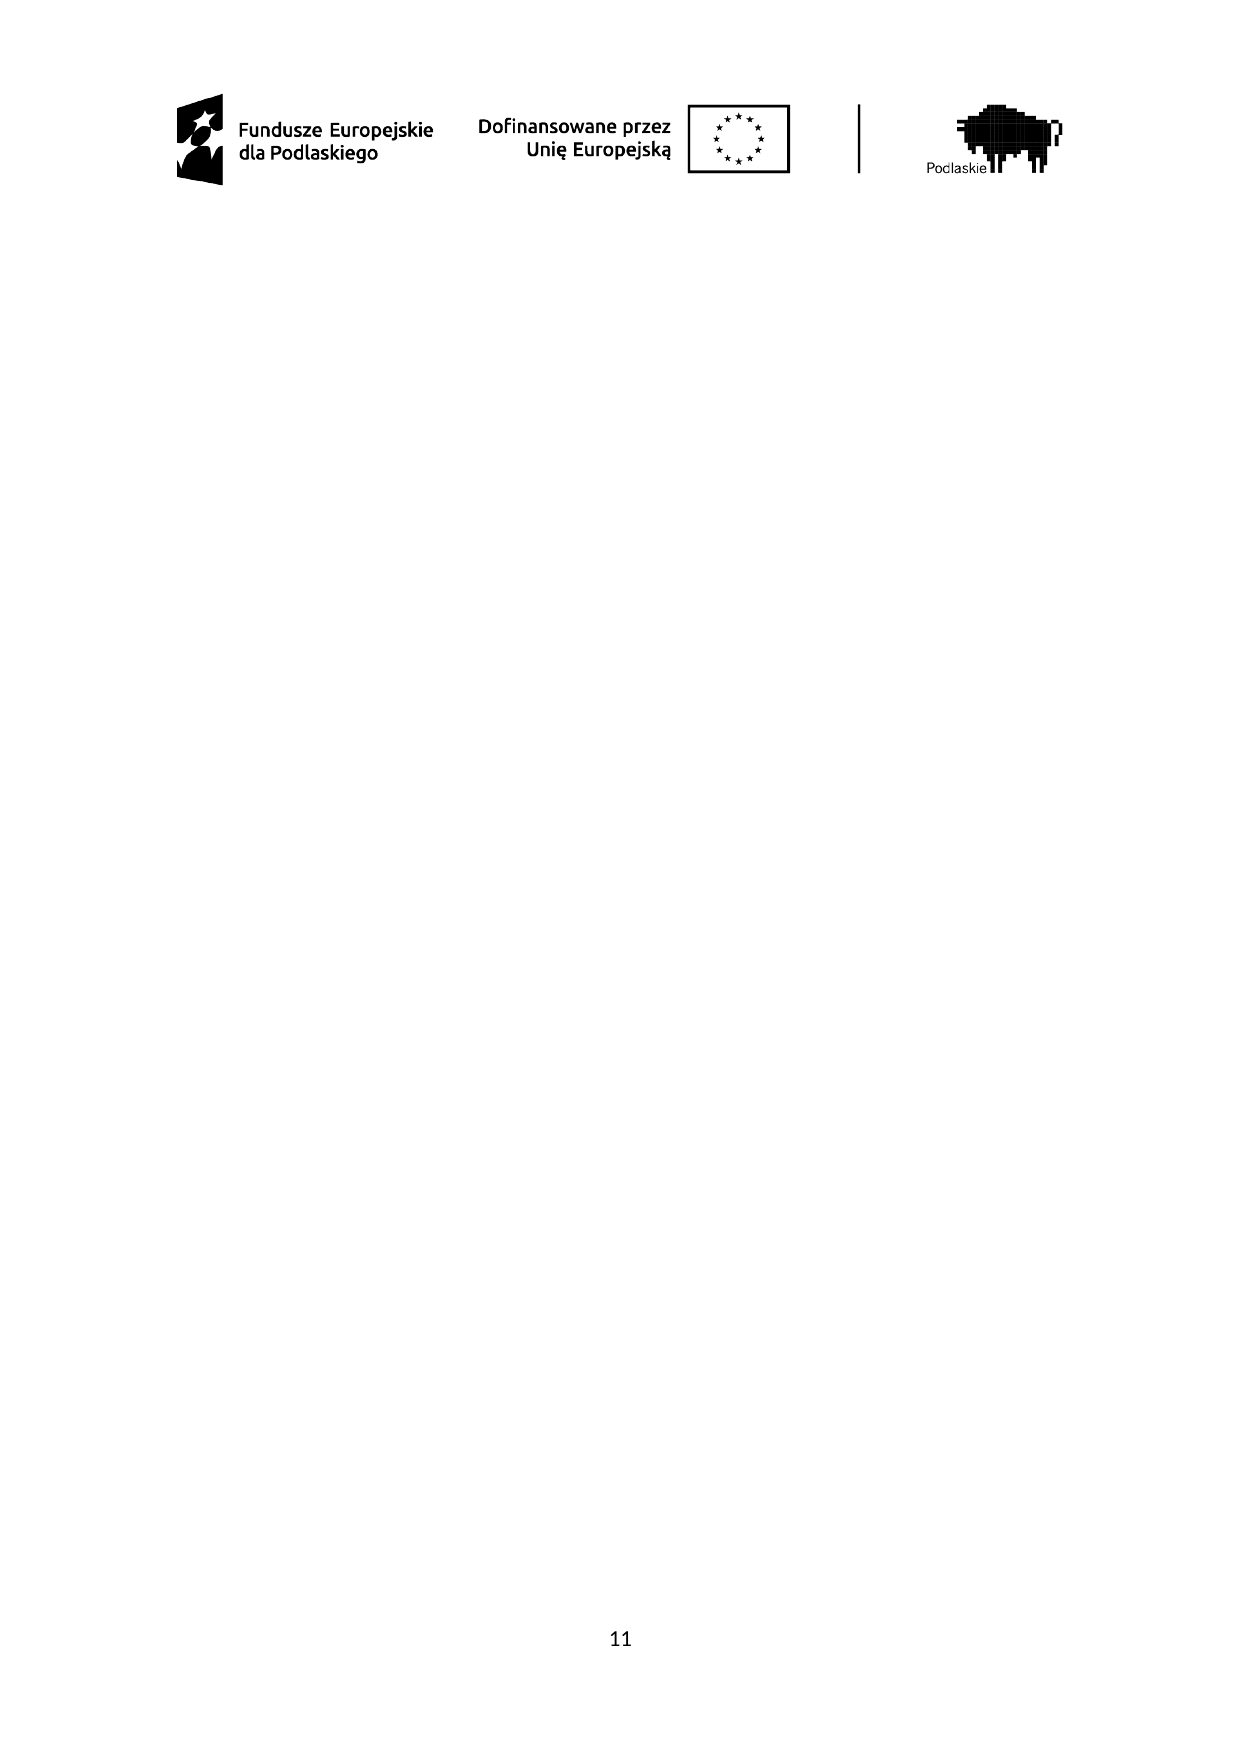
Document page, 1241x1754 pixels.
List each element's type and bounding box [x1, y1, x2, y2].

picture [147, 73, 1093, 206]
